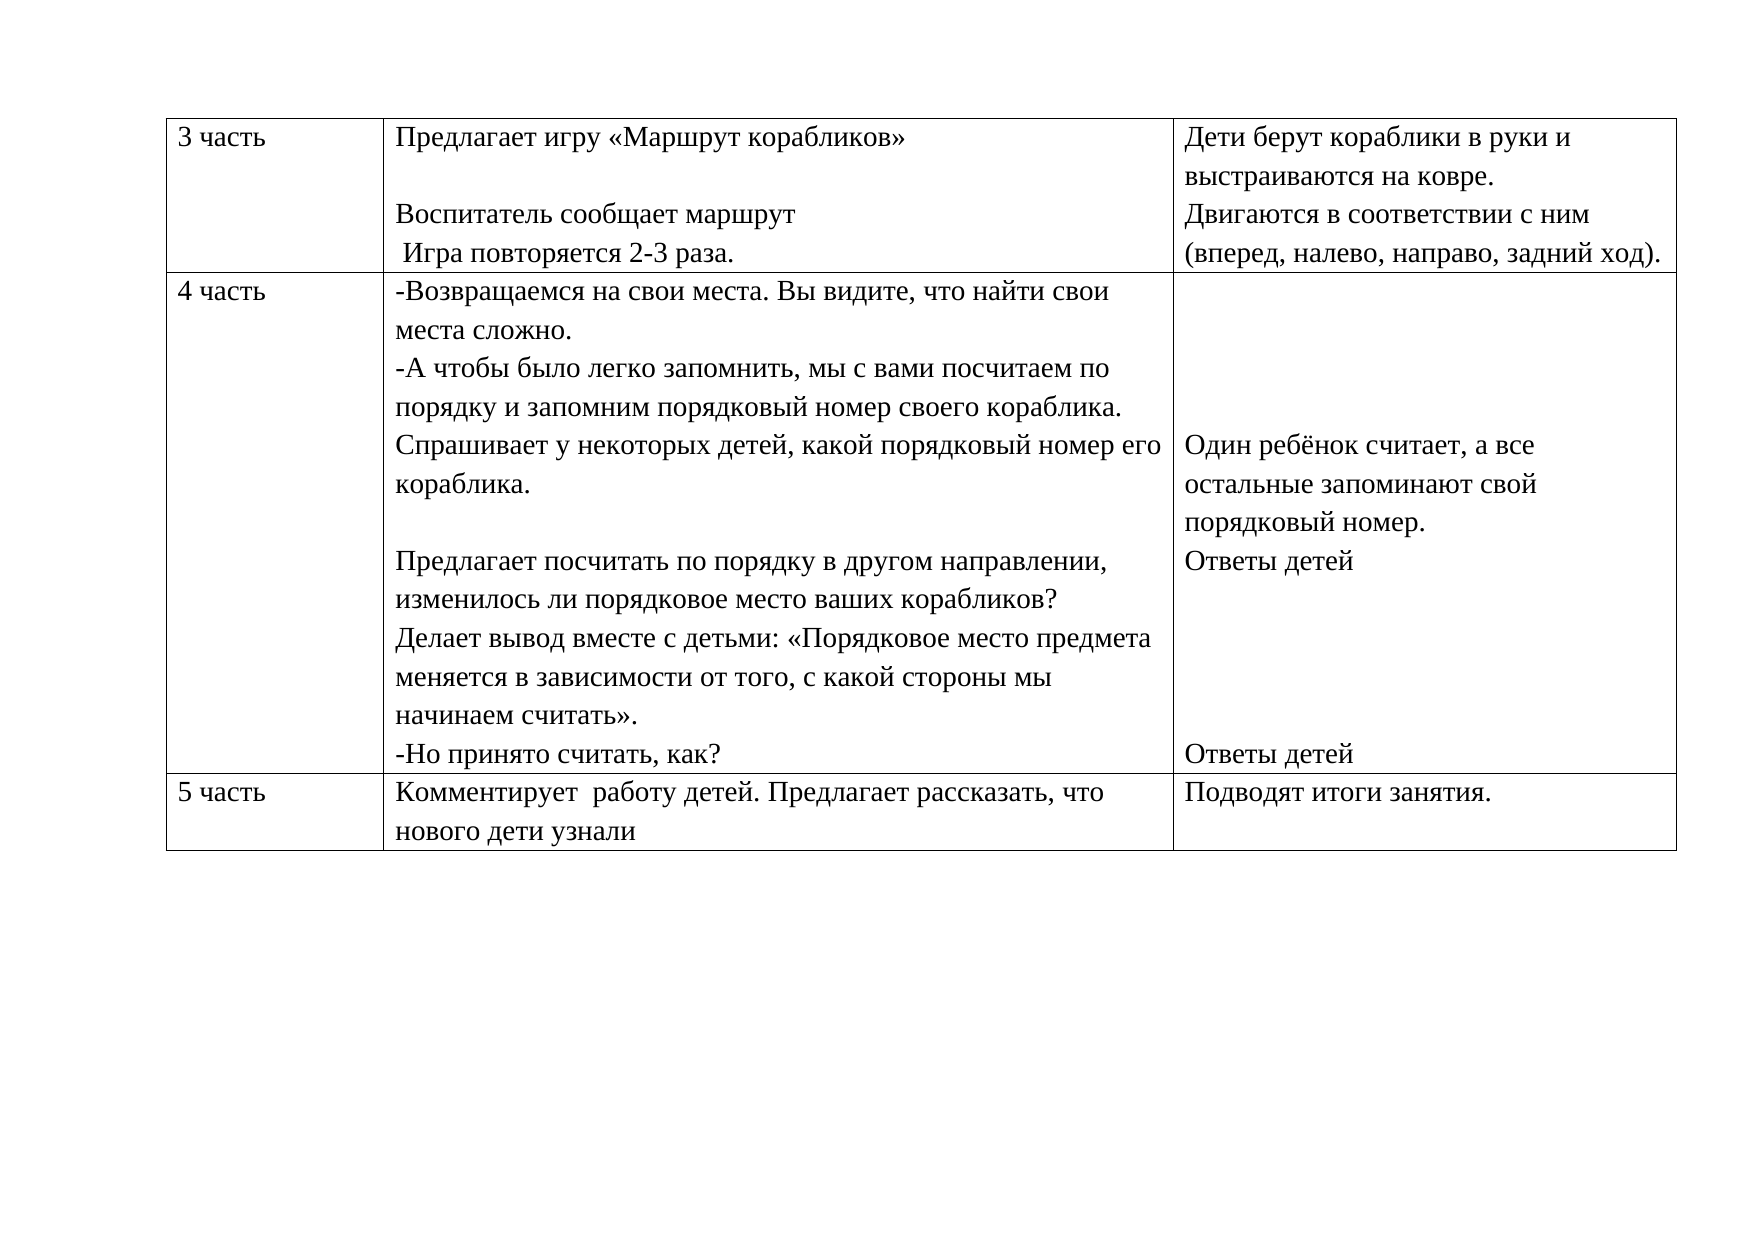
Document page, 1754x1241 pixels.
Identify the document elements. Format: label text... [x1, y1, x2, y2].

table_cell Дети берут кораблики в руки и выстраиваются на ковре. Двигаются в соответствии с ним (вперед, налево, направо, задний ход). [1174, 119, 1676, 272]
table_cell 4 часть [167, 273, 383, 773]
table_cell Подводят итоги занятия. [1174, 774, 1676, 850]
table_cell 3 часть [167, 119, 383, 272]
table_cell -Возвращаемся на свои места. Вы видите, что найти свои места сложно. -А чтобы было легко запомнить, мы с вами посчитаем по порядку и запомним порядковый номер своего кораблика. Спрашивает у некоторых детей, какой порядковый номер его кораблика. Предлагает посчитать по порядку в другом направлении, изменилось ли порядковое место ваших корабликов? Делает вывод вместе с детьми: «Порядковое место предмета меняется в зависимости от того, с какой стороны мы начинаем считать». -Но принято считать, как? [384, 273, 1173, 773]
table_cell Предлагает игру «Маршрут корабликов» Воспитатель сообщает маршрут Игра повторяется 2-3 раза. [384, 119, 1173, 272]
table_cell Комментирует работу детей. Предлагает рассказать, что нового дети узнали [384, 774, 1173, 850]
table_cell 5 часть [167, 774, 383, 850]
table_cell Один ребёнок считает, а все остальные запоминают свой порядковый номер. Ответы детей Ответы детей [1174, 273, 1676, 773]
